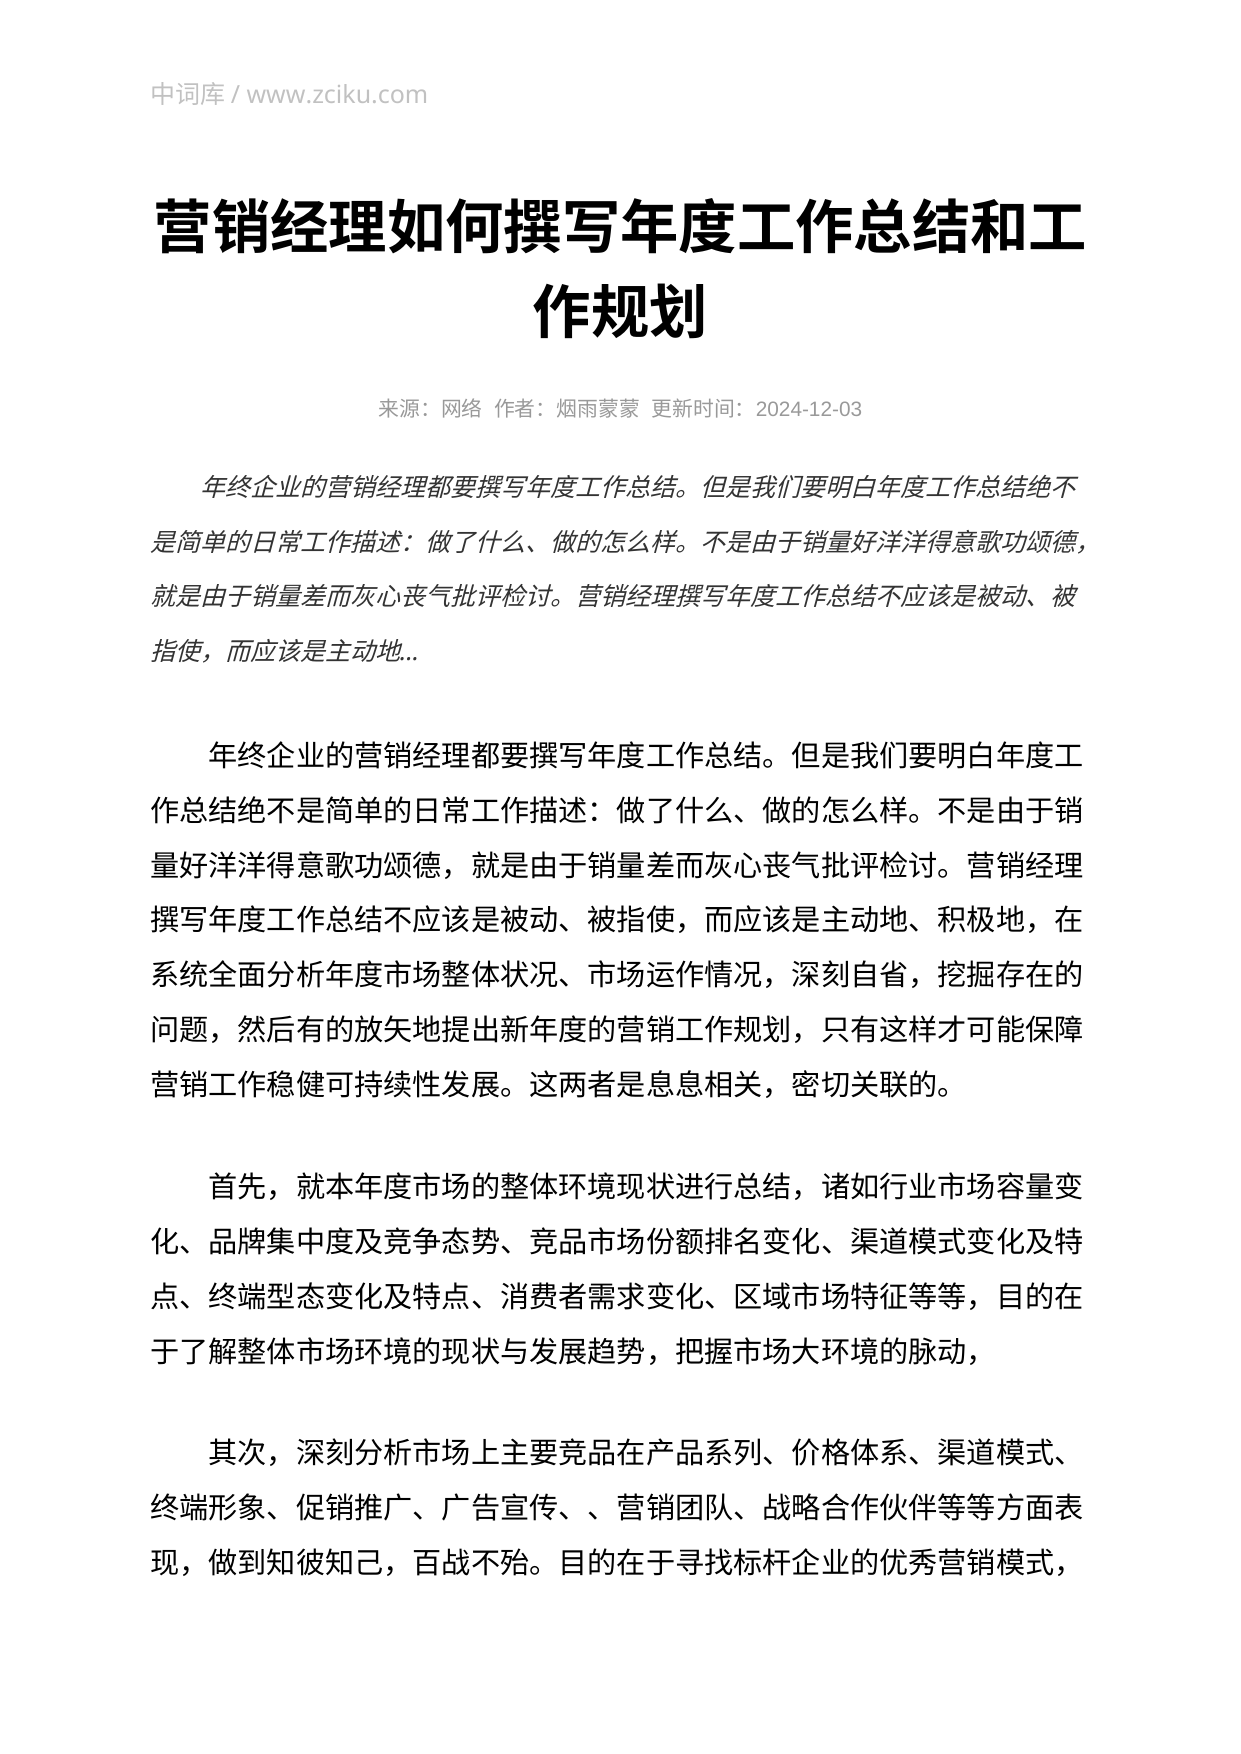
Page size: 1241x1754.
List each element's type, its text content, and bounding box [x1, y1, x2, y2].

subtitle 营销经理如何撰写年度工作总结和工作规划 [150, 181, 1090, 350]
text 年终企业的营销经理都要撰写年度工作总结。但是我们要明白年度工作总结绝不是简单的日常工作描述：做了什么、做的怎么样。不是由于销量好洋洋得意歌功颂德，就是由于销量差而灰心丧气批评检讨。营销经理撰写年度工作总结不应该是被动、被指使，而应该是主动地... [150, 468, 1090, 667]
text 年终企业的营销经理都要撰写年度工作总结。但是我们要明白年度工作总结绝不是简单的日常工作描述：做了什么、做的怎么样。不是由于销量好洋洋得意歌功颂德，就是由于销量差而灰心丧气批评检讨。营销经理撰写年度工作总结不应该是被动、被指使，而应该是主动地、积极地，在系统全面分析年度市场整体状况、市场运作情况，深刻自省，挖掘存在的问题，然后有的放矢地提出新年度的营销工作规划，只有这样才可能保障营销工作稳健可持续性发展。这两者是息息相关，密切关联的。 [150, 732, 1090, 1104]
text 首先，就本年度市场的整体环境现状进行总结，诸如行业市场容量变化、品牌集中度及竞争态势、竞品市场份额排名变化、渠道模式变化及特点、终端型态变化及特点、消费者需求变化、区域市场特征等等，目的在于了解整体市场环境的现状与发展趋势，把握市场大环境的脉动， [150, 1163, 1090, 1370]
text 来源：网络 作者：烟雨蒙蒙 更新时间：2024-12-03 [150, 397, 1090, 421]
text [150, 1430, 1090, 1582]
